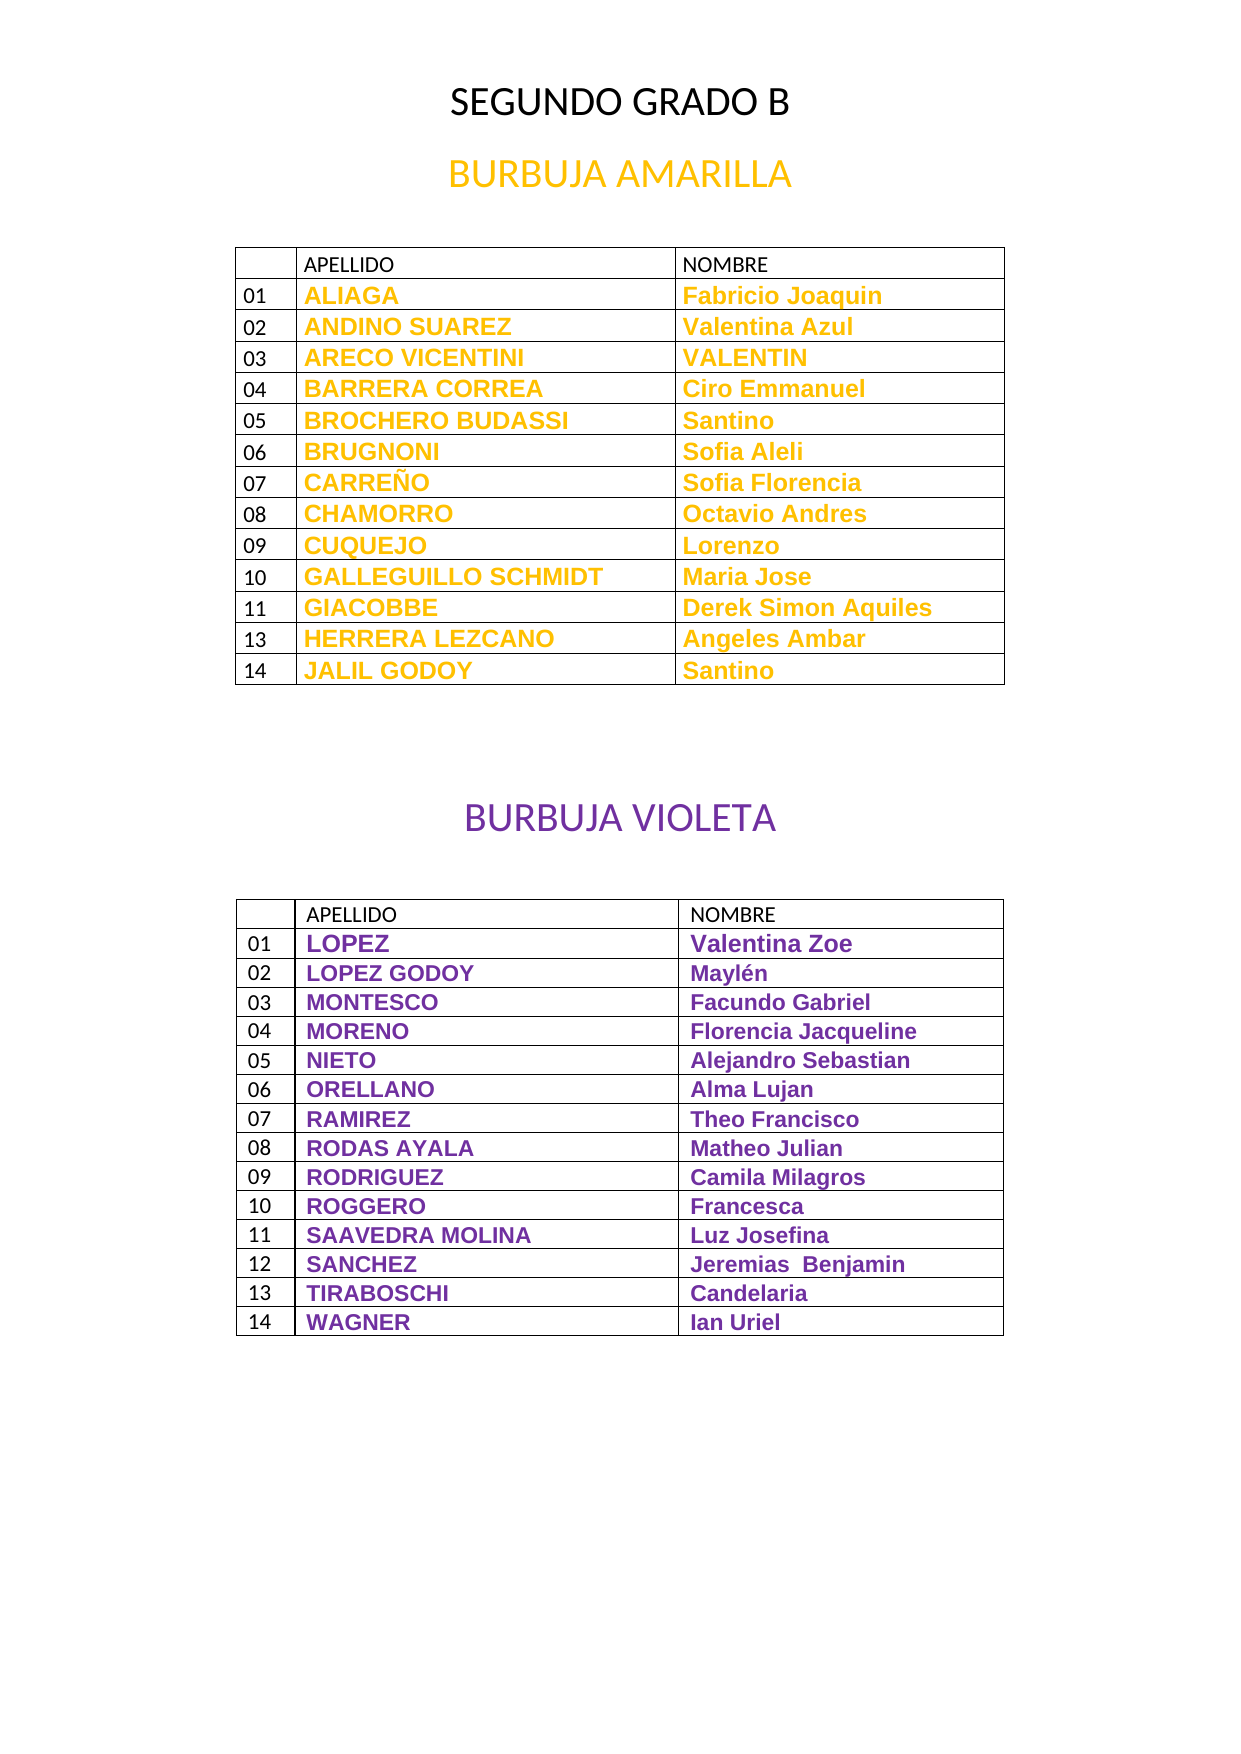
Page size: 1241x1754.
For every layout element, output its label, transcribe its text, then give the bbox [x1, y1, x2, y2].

table_cell 14 [236, 654, 296, 684]
table_cell ROGGERO [296, 1191, 678, 1219]
table_cell VALENTIN [676, 342, 1004, 372]
table_cell ALIAGA [297, 279, 675, 309]
table_cell Florencia Jacqueline [679, 1017, 1003, 1045]
table_cell 13 [236, 623, 296, 653]
table_cell 09 [237, 1162, 294, 1190]
table_cell TIRABOSCHI [296, 1278, 678, 1306]
table_cell Maria Jose [676, 560, 1004, 591]
table_cell Derek Simon Aquiles [676, 592, 1004, 622]
table_cell 02 [236, 310, 296, 341]
table_cell MORENO [296, 1017, 678, 1045]
table_cell CARREÑO [297, 467, 675, 497]
table_cell Francesca [679, 1191, 1003, 1219]
table_cell BROCHERO BUDASSI [297, 404, 675, 434]
table_cell Jeremias Benjamin [679, 1249, 1003, 1277]
table_cell WAGNER [296, 1307, 678, 1335]
table_cell Ciro Emmanuel [676, 373, 1004, 403]
table_cell Valentina Zoe [679, 929, 1003, 957]
table_cell MONTESCO [296, 988, 678, 1016]
table_cell 05 [237, 1046, 294, 1074]
table_cell Santino [676, 404, 1004, 434]
table_cell 01 [237, 929, 294, 957]
table_cell 04 [236, 373, 296, 403]
table_cell Luz Josefina [679, 1220, 1003, 1248]
table_cell ANDINO SUAREZ [297, 310, 675, 341]
table_cell Santino [676, 654, 1004, 684]
table_cell JALIL GODOY [297, 654, 675, 684]
table_header APELLIDO [297, 248, 675, 278]
table_cell RODAS AYALA [296, 1133, 678, 1161]
table_cell Matheo Julian [679, 1133, 1003, 1161]
table_cell 06 [237, 1075, 294, 1103]
table_cell 02 [237, 959, 294, 987]
table_cell BARRERA CORREA [297, 373, 675, 403]
table_cell SANCHEZ [296, 1249, 678, 1277]
table_cell RAMIREZ [296, 1104, 678, 1132]
table_header APELLIDO [296, 900, 678, 928]
table_cell Sofia Florencia [676, 467, 1004, 497]
text BURBUJA AMARILLA [75, 147, 1165, 197]
table_cell 08 [237, 1133, 294, 1161]
table_header [237, 900, 294, 928]
table_header NOMBRE [676, 248, 1004, 278]
table_cell Theo Francisco [679, 1104, 1003, 1132]
table_cell Angeles Ambar [676, 623, 1004, 653]
table_cell Camila Milagros [679, 1162, 1003, 1190]
table_cell NIETO [296, 1046, 678, 1074]
table_cell SAAVEDRA MOLINA [296, 1220, 678, 1248]
table_cell Alma Lujan [679, 1075, 1003, 1103]
table_cell LOPEZ GODOY [296, 959, 678, 987]
table_cell 07 [236, 467, 296, 497]
table_cell GALLEGUILLO SCHMIDT [297, 560, 675, 591]
table_cell 04 [237, 1017, 294, 1045]
table_cell BRUGNONI [297, 435, 675, 466]
table_cell Fabricio Joaquin [676, 279, 1004, 309]
table_cell Lorenzo [676, 529, 1004, 559]
table_cell 14 [237, 1307, 294, 1335]
table_cell 09 [236, 529, 296, 559]
table_header [236, 248, 296, 278]
table_cell 01 [236, 279, 296, 309]
table_cell 05 [236, 404, 296, 434]
table_cell Candelaria [679, 1278, 1003, 1306]
table_cell ORELLANO [296, 1075, 678, 1103]
table_cell 07 [237, 1104, 294, 1132]
table_cell Sofia Aleli [676, 435, 1004, 466]
table_cell HERRERA LEZCANO [297, 623, 675, 653]
table_cell 08 [236, 498, 296, 528]
table_cell Facundo Gabriel [679, 988, 1003, 1016]
text SEGUNDO GRADO B [75, 75, 1165, 126]
table_header NOMBRE [679, 900, 1003, 928]
table_cell 11 [236, 592, 296, 622]
table_cell RODRIGUEZ [296, 1162, 678, 1190]
table_cell 10 [237, 1191, 294, 1219]
table_cell Octavio Andres [676, 498, 1004, 528]
table_cell 10 [236, 560, 296, 591]
table_cell Alejandro Sebastian [679, 1046, 1003, 1074]
table_cell 03 [236, 342, 296, 372]
table_cell CHAMORRO [297, 498, 675, 528]
table_cell Maylén [679, 959, 1003, 987]
table_cell LOPEZ [296, 929, 678, 957]
table_cell Ian Uriel [679, 1307, 1003, 1335]
table_cell GIACOBBE [297, 592, 675, 622]
table_cell CUQUEJO [297, 529, 675, 559]
table_cell 13 [237, 1278, 294, 1306]
table_cell 12 [237, 1249, 294, 1277]
text BURBUJA VIOLETA [75, 791, 1165, 841]
table_cell Valentina Azul [676, 310, 1004, 341]
table_cell 11 [237, 1220, 294, 1248]
table_cell ARECO VICENTINI [297, 342, 675, 372]
table_cell 03 [237, 988, 294, 1016]
table_cell 06 [236, 435, 296, 466]
